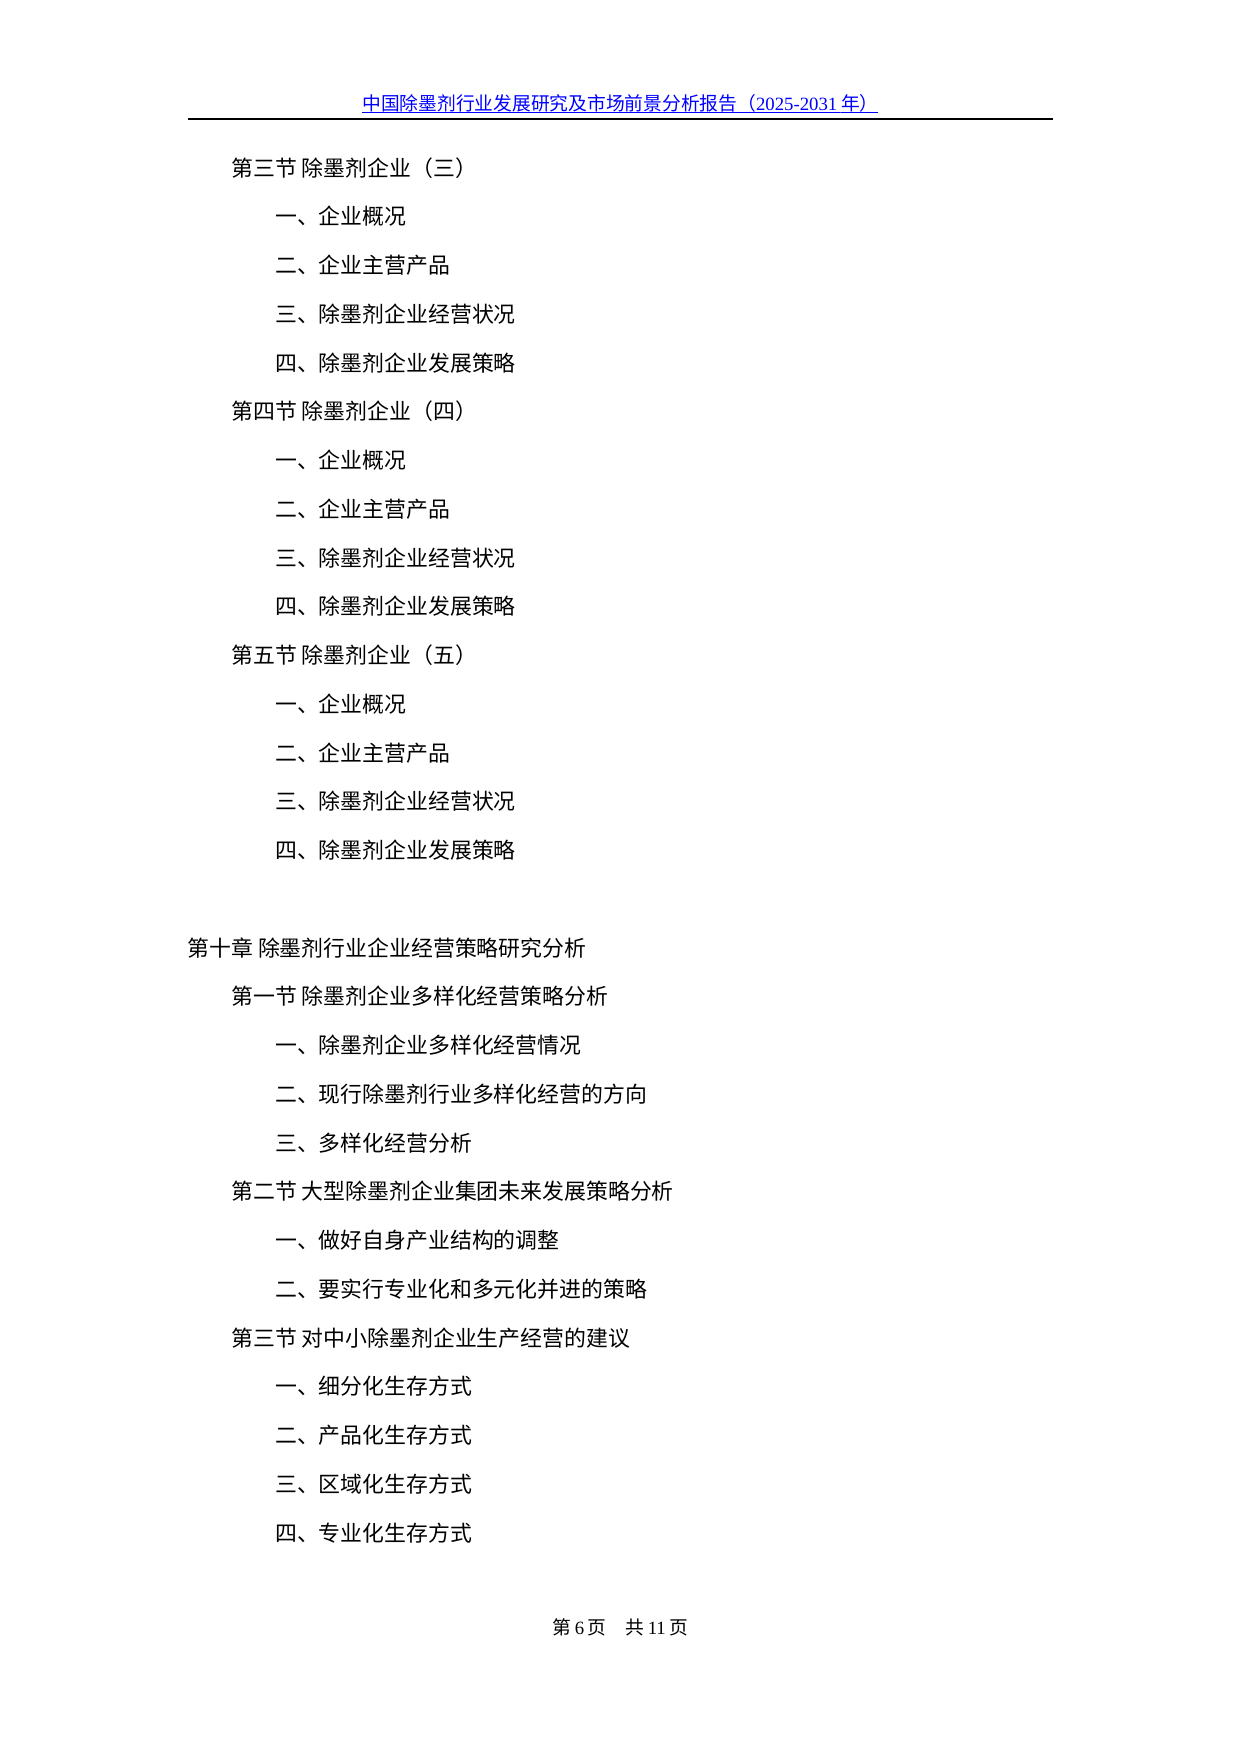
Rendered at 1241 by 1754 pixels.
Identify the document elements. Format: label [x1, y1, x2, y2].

text [187, 150, 1053, 1548]
